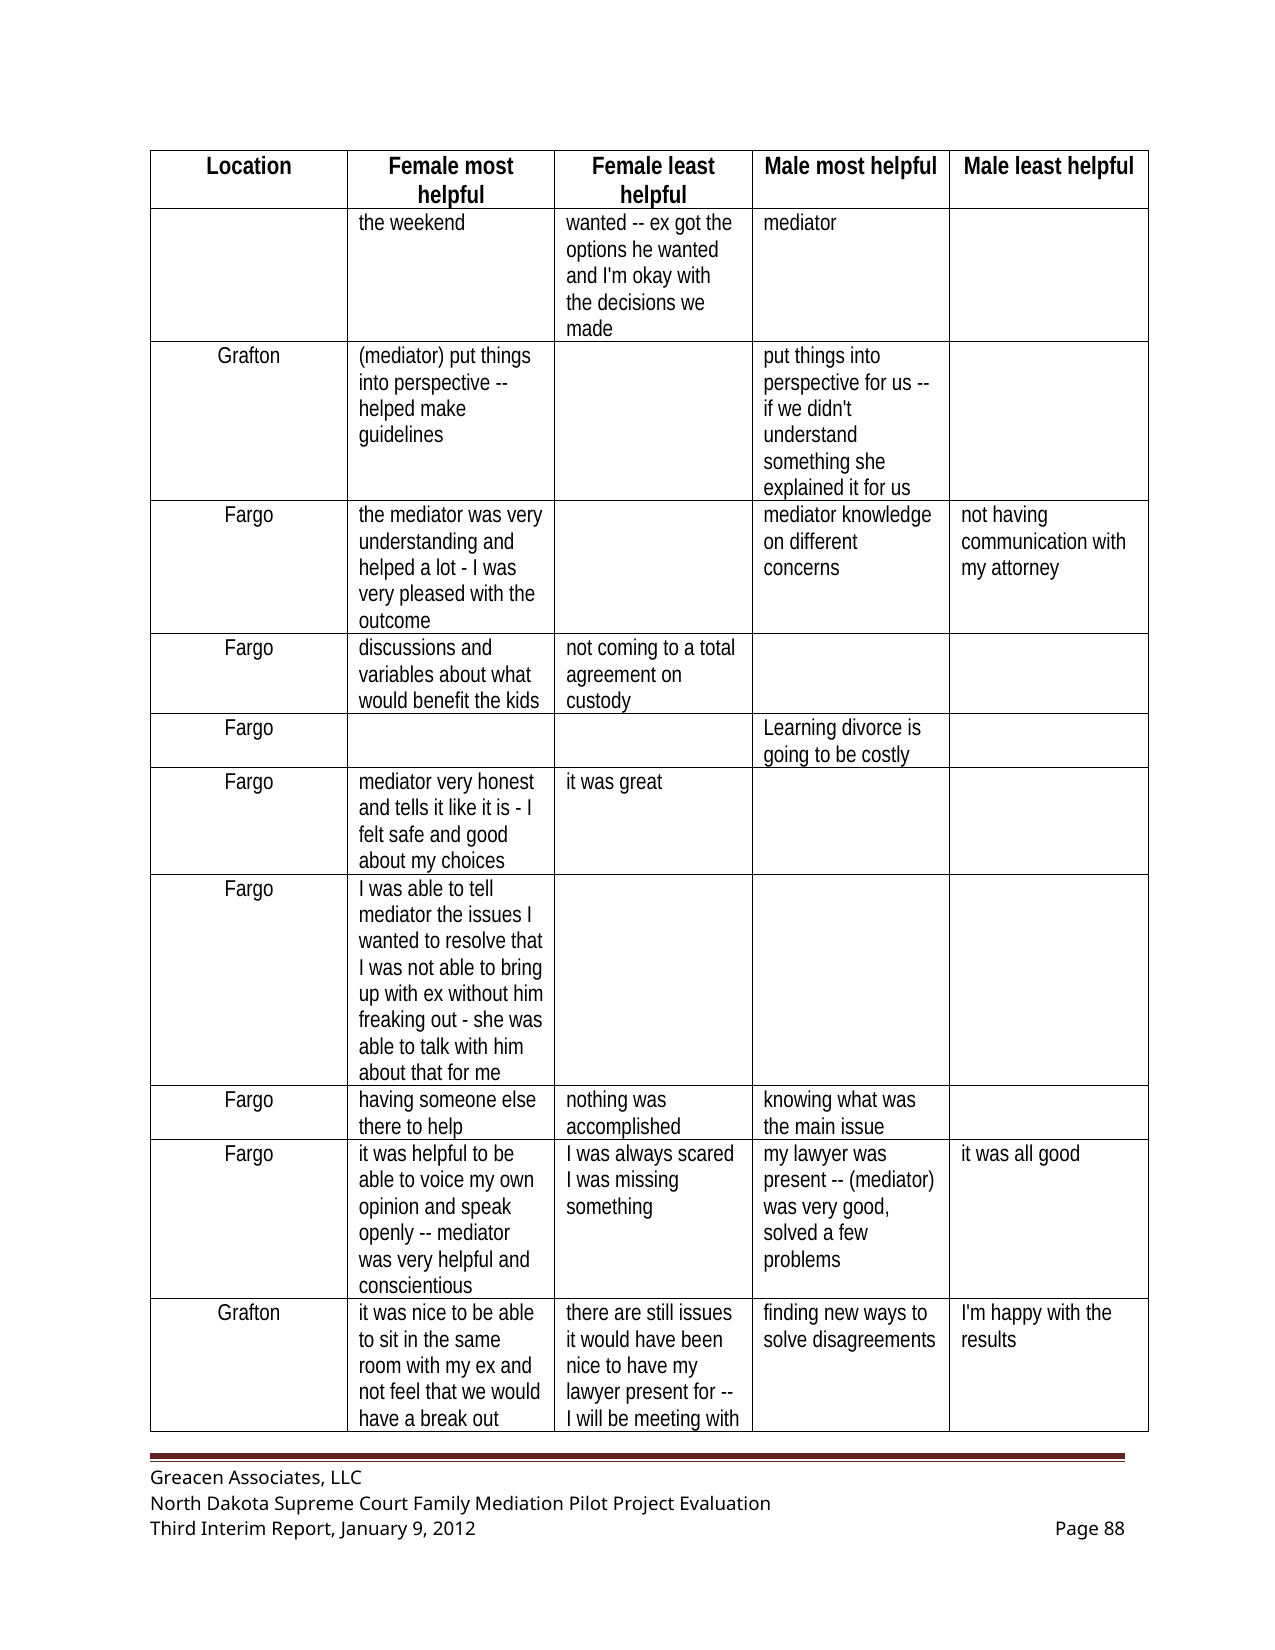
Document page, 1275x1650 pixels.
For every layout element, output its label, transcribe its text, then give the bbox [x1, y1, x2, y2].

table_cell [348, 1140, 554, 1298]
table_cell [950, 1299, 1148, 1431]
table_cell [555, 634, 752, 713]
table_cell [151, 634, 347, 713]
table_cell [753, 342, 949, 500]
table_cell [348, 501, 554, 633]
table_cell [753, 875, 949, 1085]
table_header Female most helpful [348, 151, 554, 208]
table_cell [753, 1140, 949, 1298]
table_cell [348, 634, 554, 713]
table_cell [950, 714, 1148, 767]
table_header Location [151, 151, 347, 208]
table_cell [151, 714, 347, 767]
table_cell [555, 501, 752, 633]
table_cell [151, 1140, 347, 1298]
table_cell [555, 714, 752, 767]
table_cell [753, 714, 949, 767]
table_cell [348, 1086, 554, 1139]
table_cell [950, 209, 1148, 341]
table_header Male most helpful [753, 151, 949, 208]
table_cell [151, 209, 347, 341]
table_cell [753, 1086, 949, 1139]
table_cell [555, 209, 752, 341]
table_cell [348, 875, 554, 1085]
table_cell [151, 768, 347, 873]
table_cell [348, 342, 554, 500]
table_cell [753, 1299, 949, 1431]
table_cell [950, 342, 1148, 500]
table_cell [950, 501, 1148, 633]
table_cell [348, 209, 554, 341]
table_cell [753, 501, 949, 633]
table_header Male least helpful [950, 151, 1148, 208]
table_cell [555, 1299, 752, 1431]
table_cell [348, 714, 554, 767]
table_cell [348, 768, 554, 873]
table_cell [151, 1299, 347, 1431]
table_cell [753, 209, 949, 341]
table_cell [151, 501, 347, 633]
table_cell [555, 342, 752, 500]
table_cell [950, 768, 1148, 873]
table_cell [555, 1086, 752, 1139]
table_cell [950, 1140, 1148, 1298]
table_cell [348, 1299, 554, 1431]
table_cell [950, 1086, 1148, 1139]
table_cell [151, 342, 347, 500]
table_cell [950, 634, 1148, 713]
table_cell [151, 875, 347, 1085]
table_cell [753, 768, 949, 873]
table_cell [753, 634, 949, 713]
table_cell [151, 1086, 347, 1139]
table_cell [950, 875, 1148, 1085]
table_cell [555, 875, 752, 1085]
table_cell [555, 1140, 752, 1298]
table_header Female least helpful [555, 151, 752, 208]
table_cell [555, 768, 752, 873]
